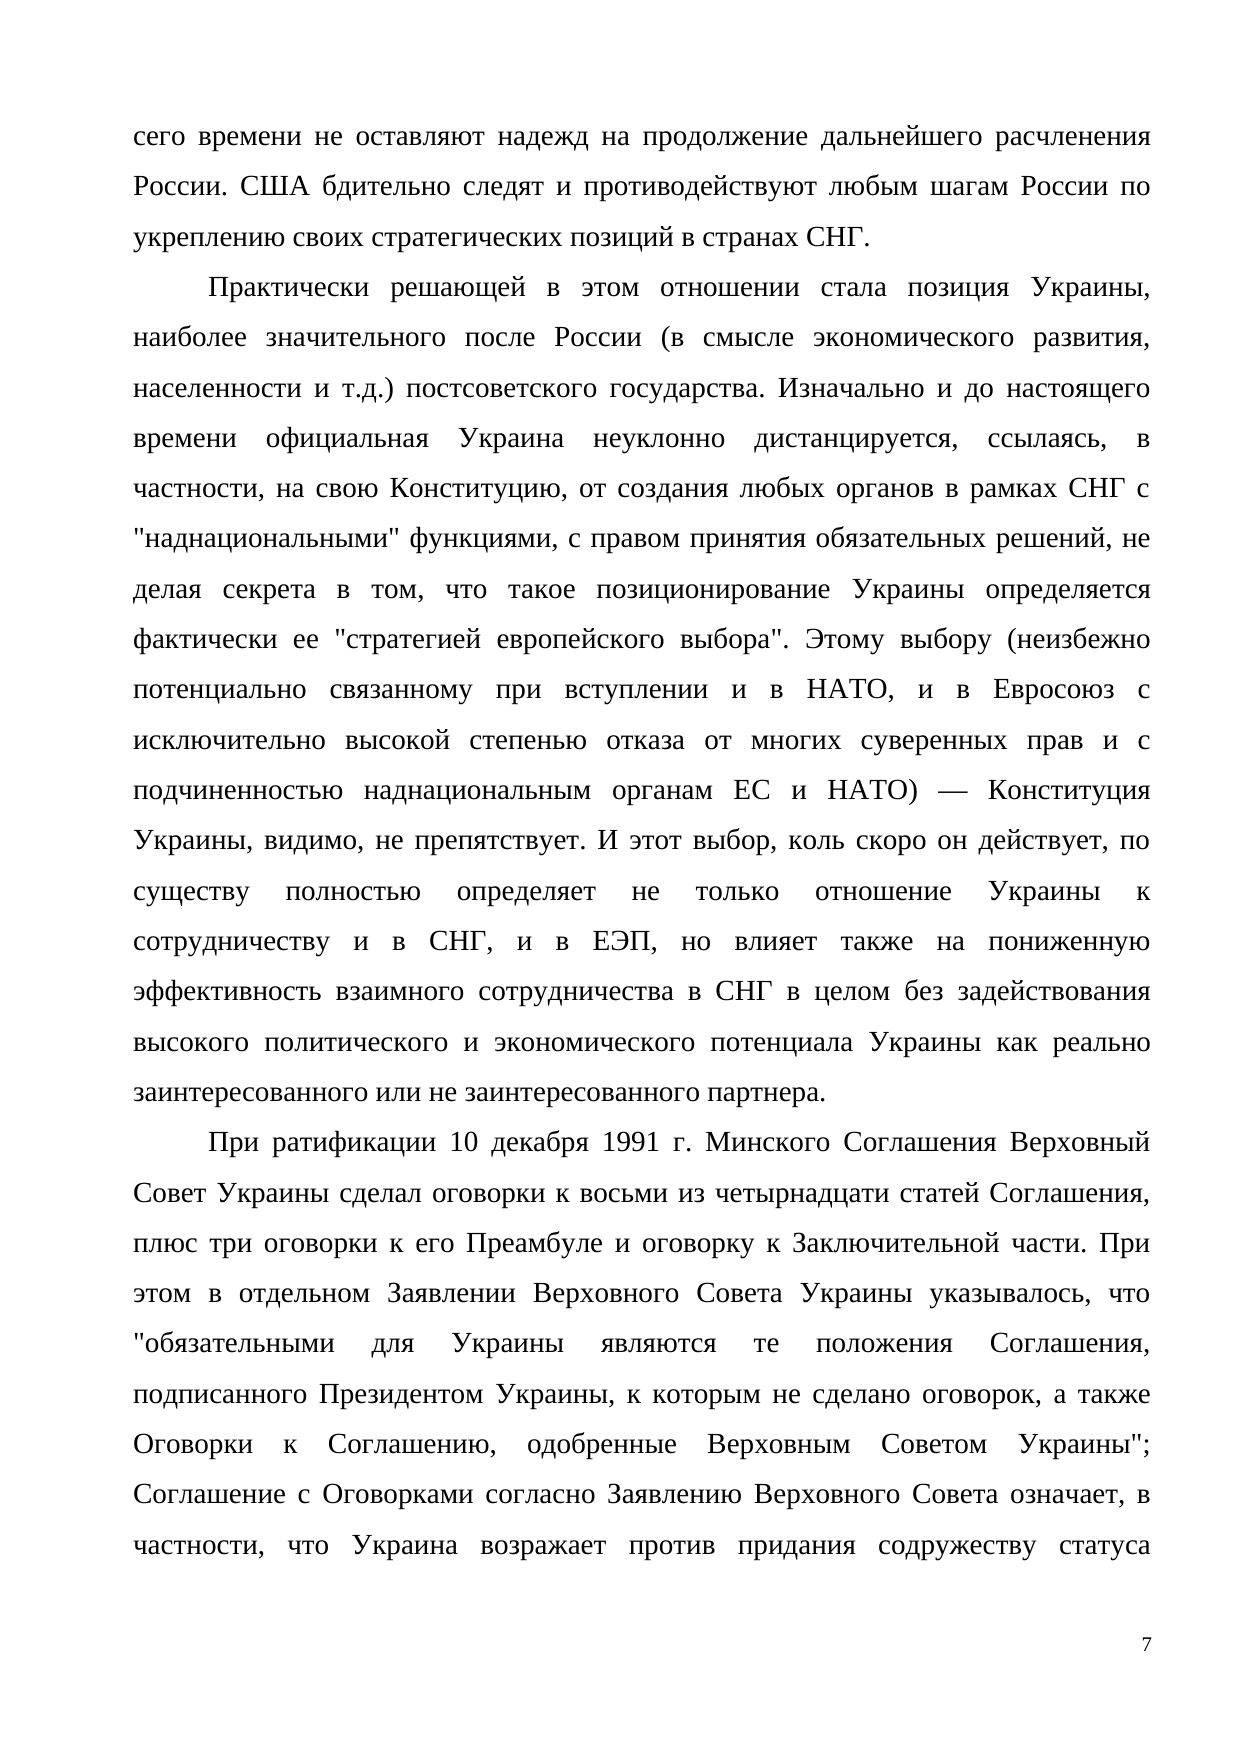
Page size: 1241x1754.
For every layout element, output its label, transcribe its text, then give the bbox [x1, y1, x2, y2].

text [133, 118, 1152, 252]
text Практически решающей в этом отношении стала позиция Украины, наиболее значительного после России (в смысле экономического развития, населенности и т.д.) постсоветского государства. Изначально и до настоящего времени официальная Украина неуклонно дистанцируется, ссылаясь, в частности, на свою Конституцию, от создания любых органов в рамках СНГ с "наднациональными" функциями, с правом принятия обязательных решений, не делая секрета в том, что такое позиционирование Украины определяется фактически ее "стратегией европейского выбора". Этому выбору (неизбежно потенциально связанному при вступлении и в НАТО, и в Евросоюз с исключительно высокой степенью отказа от многих суверенных прав и с подчиненностью наднациональным органам ЕС и НАТО) — Конституция Украины, видимо, не препятствует. И этот выбор, коль скоро он действует, по существу полностью определяет не только отношение Украины к сотрудничеству и в СНГ, и в ЕЭП, но влияет также на пониженную эффективность взаимного сотрудничества в СНГ в целом без задействования высокого политического и экономического потенциала Украины как реально заинтересованного или не заинтересованного партнера. [133, 269, 1152, 1108]
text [133, 1124, 1152, 1560]
